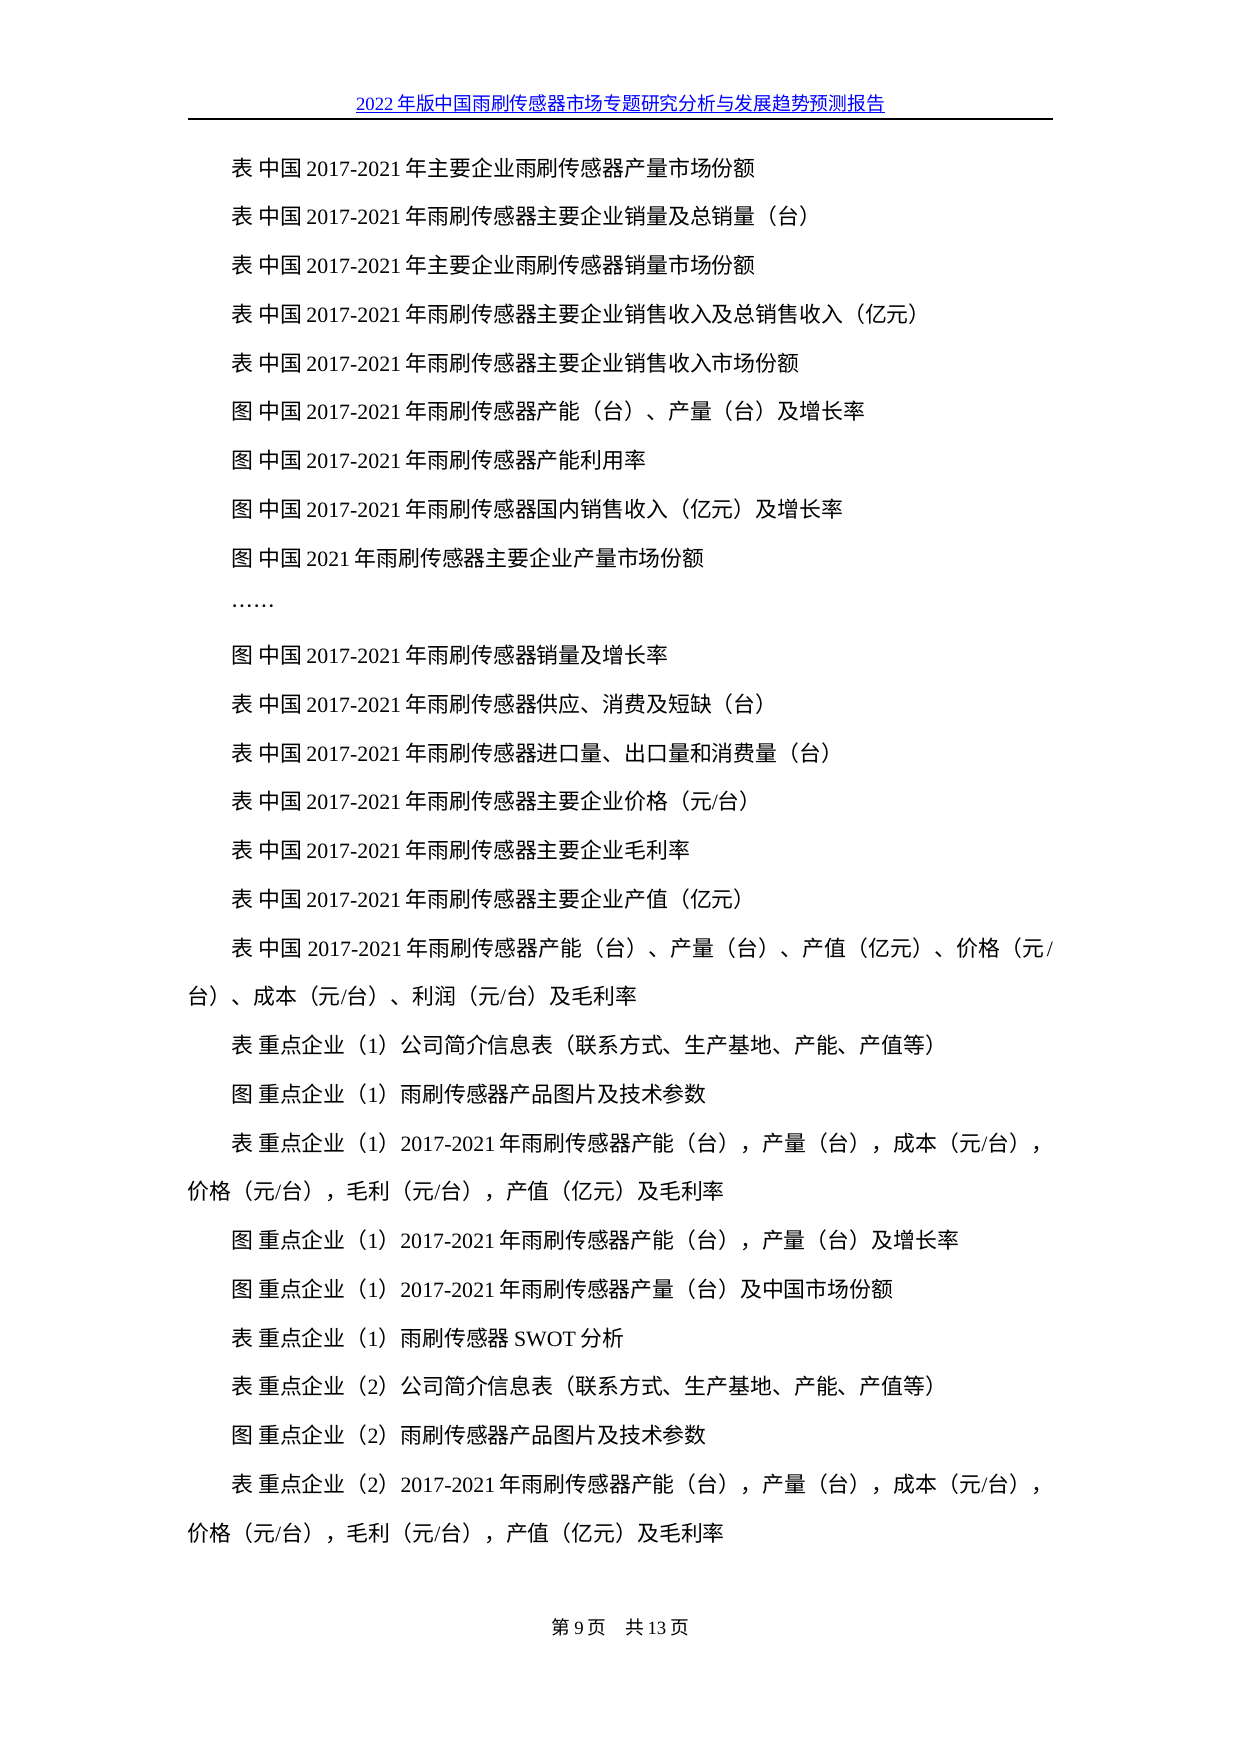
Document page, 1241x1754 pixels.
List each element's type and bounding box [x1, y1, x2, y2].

text [187, 150, 1053, 1548]
